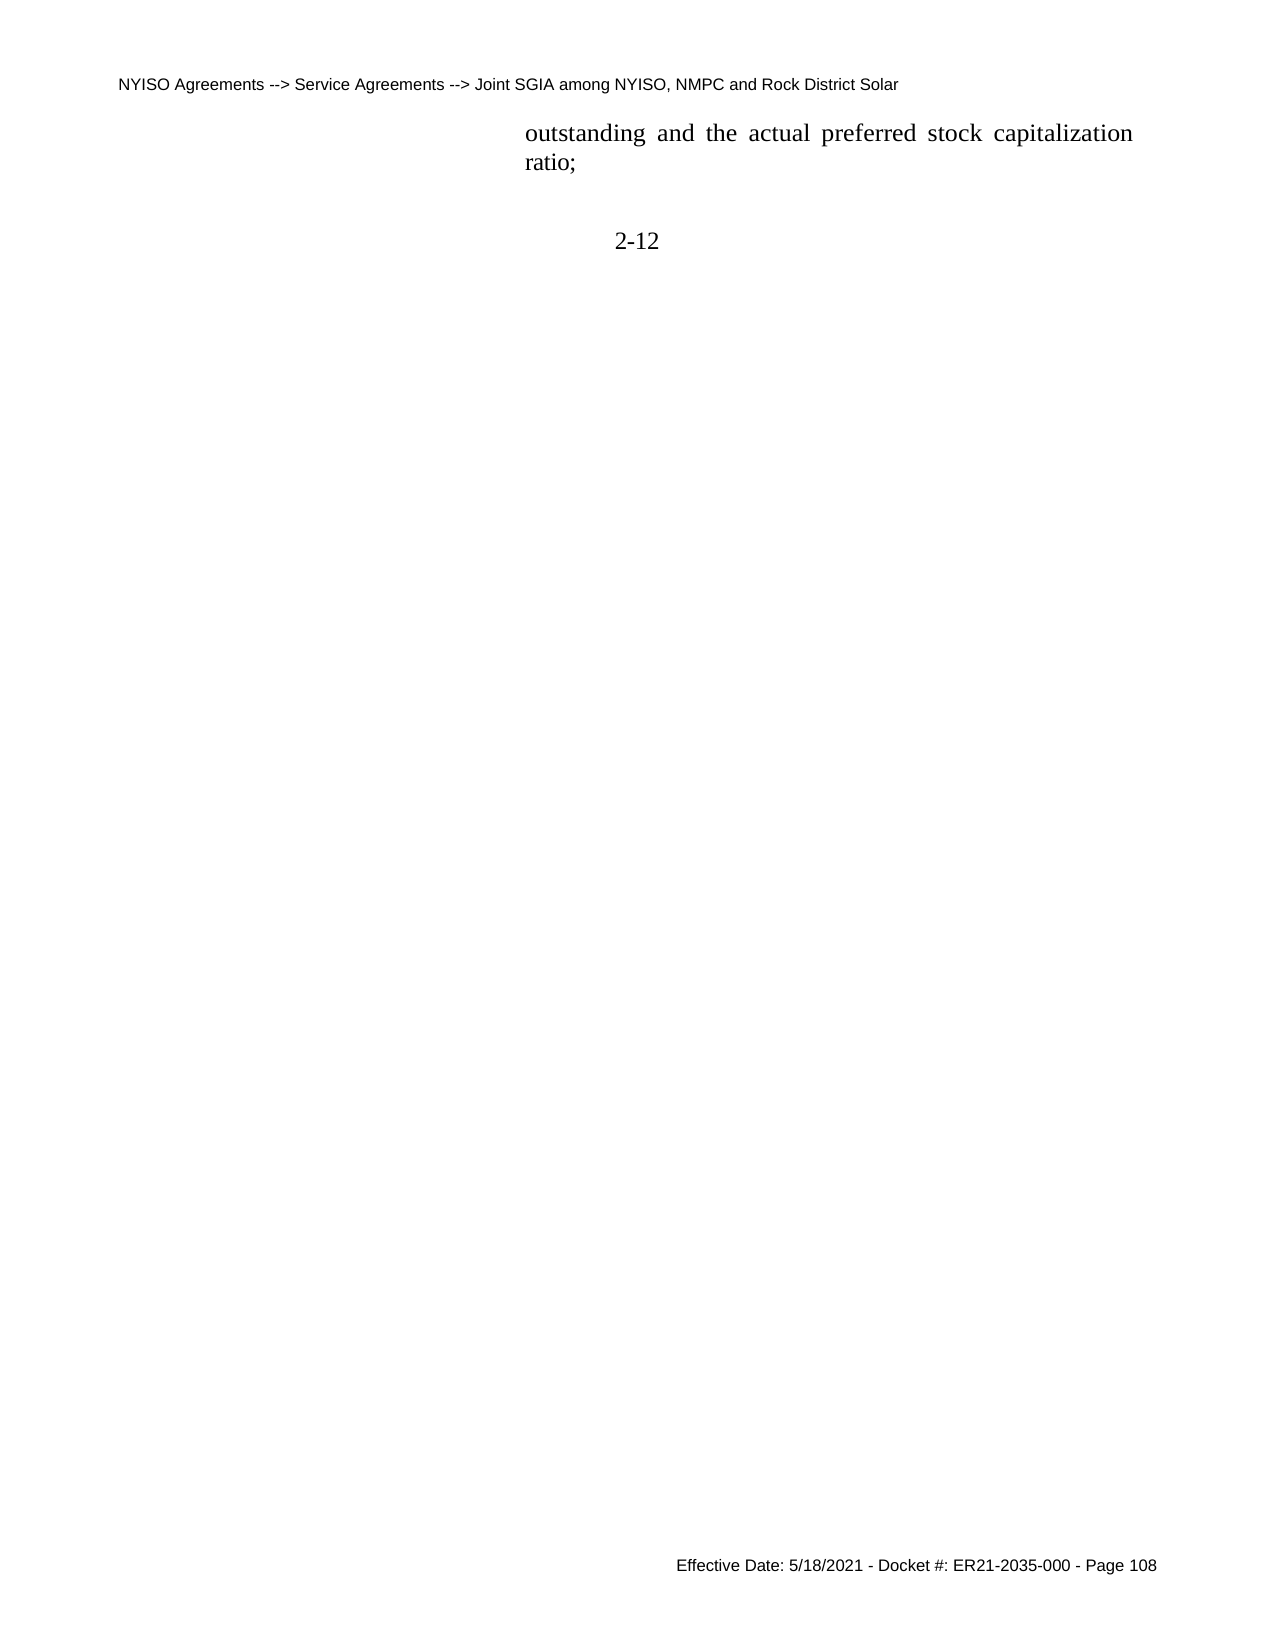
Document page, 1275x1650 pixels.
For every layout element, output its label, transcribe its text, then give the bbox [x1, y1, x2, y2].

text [525, 119, 1145, 176]
text 2-12 [614, 227, 1275, 255]
